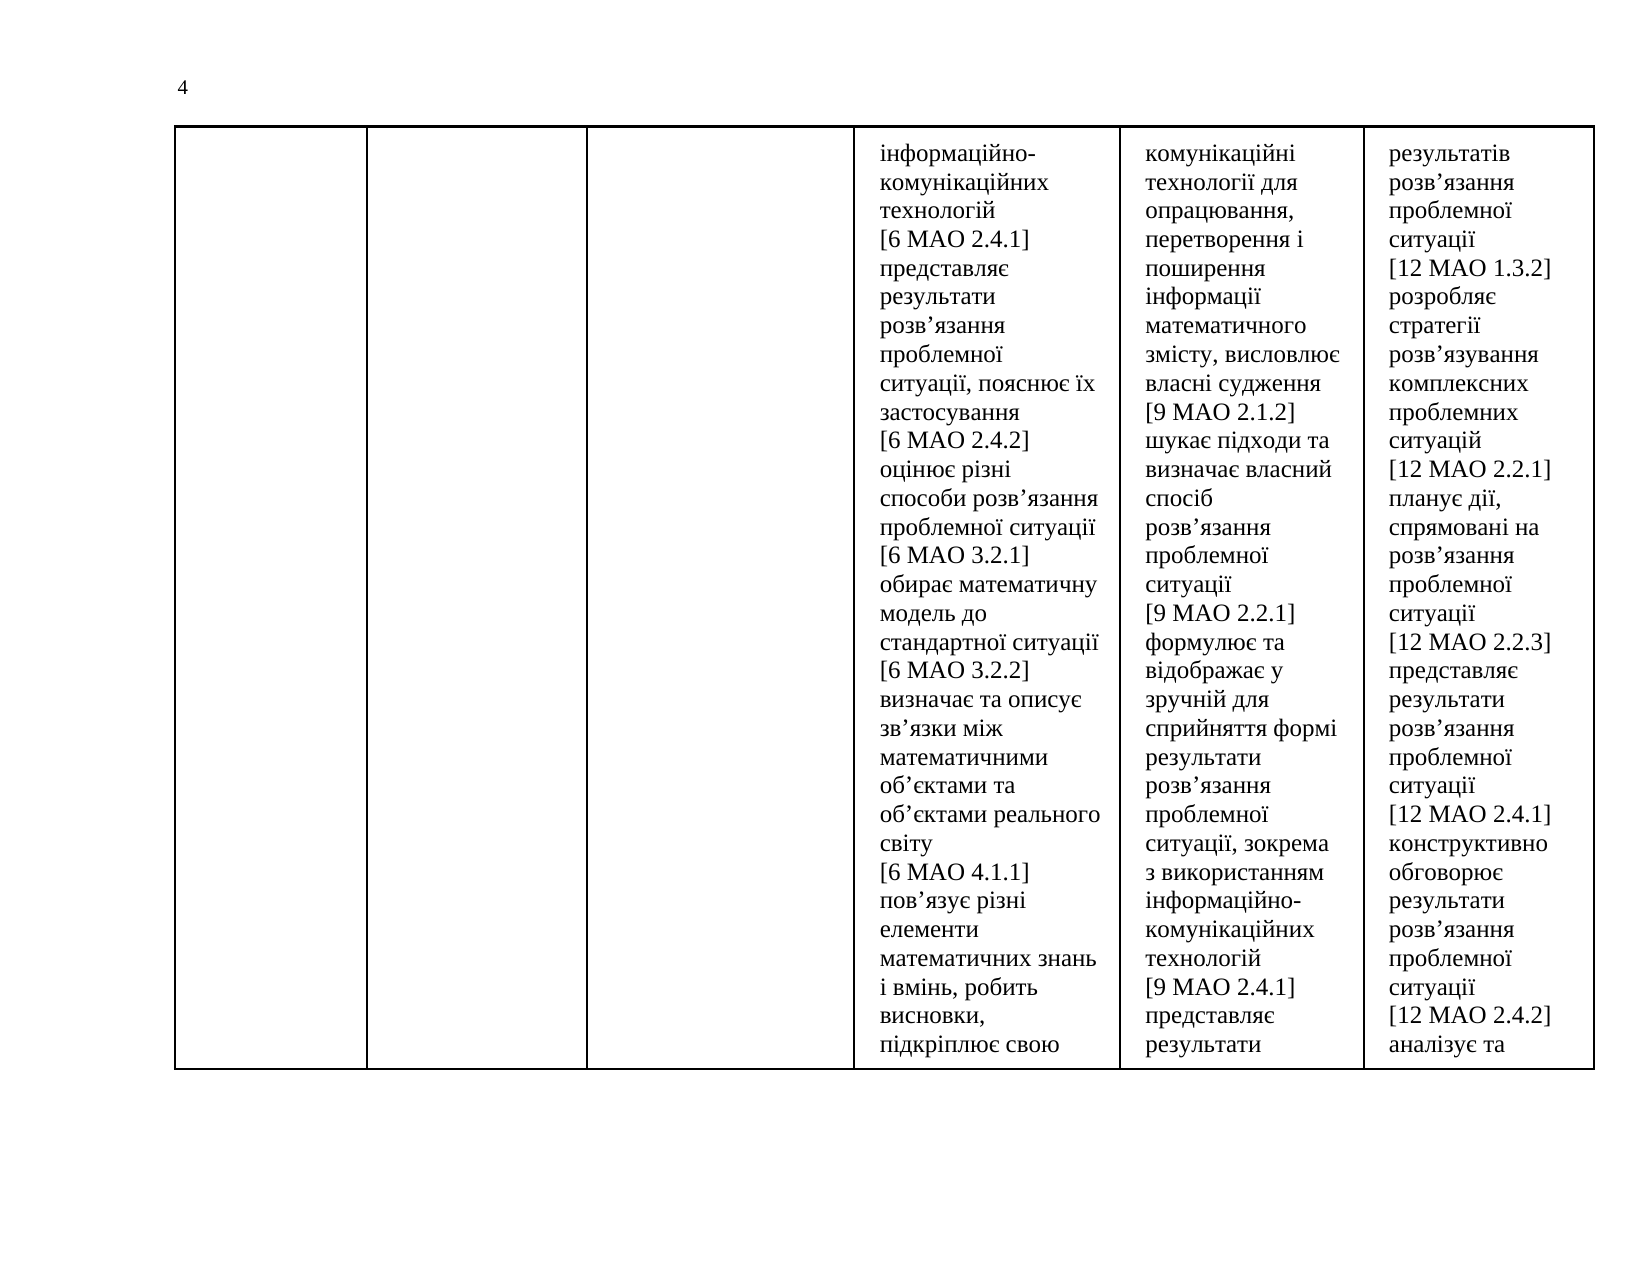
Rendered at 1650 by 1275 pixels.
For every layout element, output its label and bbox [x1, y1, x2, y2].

table_cell [368, 128, 586, 1068]
table_cell [855, 128, 1119, 1068]
table_cell [176, 128, 366, 1068]
table_cell [588, 128, 853, 1068]
table_cell [1365, 128, 1593, 1068]
table_cell [1121, 128, 1363, 1068]
